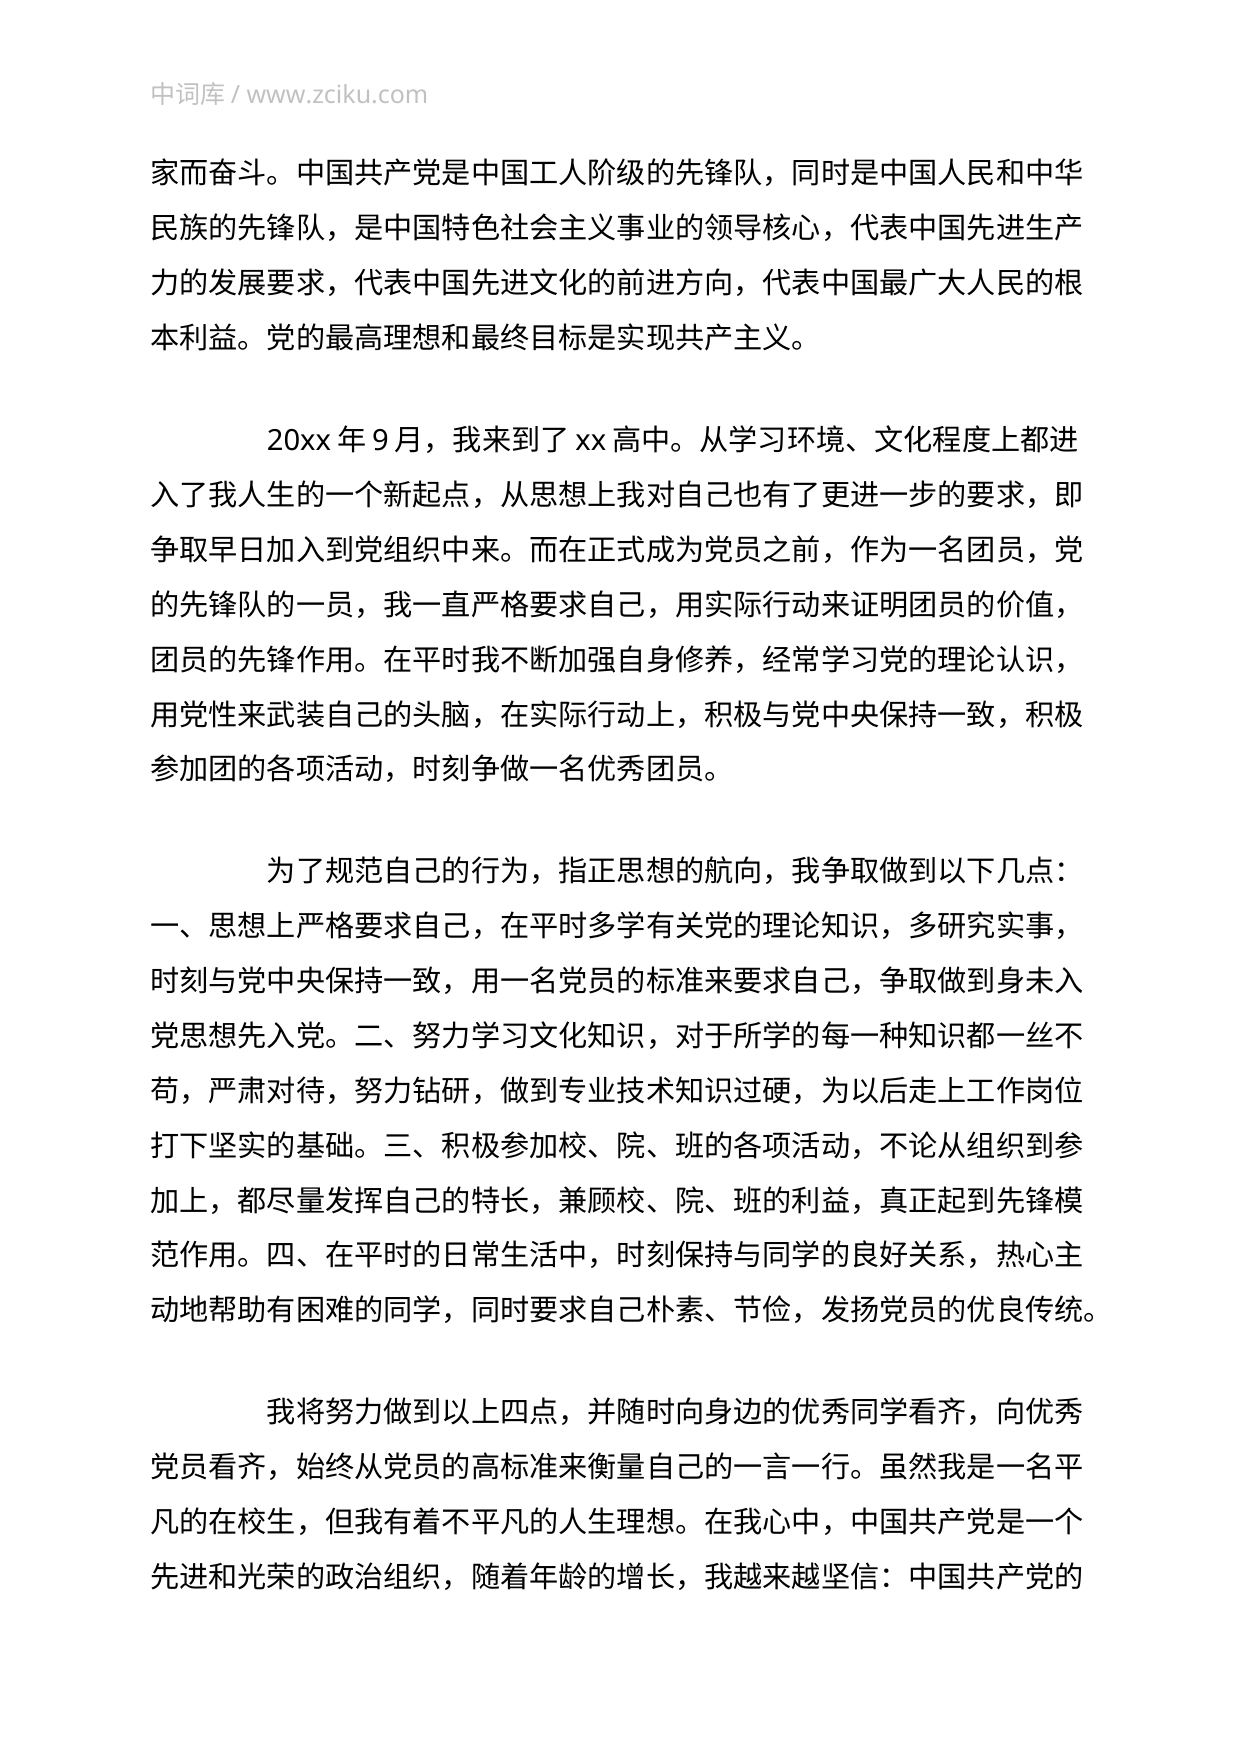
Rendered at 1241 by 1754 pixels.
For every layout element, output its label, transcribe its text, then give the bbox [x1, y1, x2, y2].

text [150, 150, 1090, 357]
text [150, 1389, 1090, 1596]
text 为了规范自己的行为，指正思想的航向，我争取做到以下几点：一、思想上严格要求自己，在平时多学有关党的理论知识，多研究实事，时刻与党中央保持一致，用一名党员的标准来要求自己，争取做到身未入党思想先入党。二、努力学习文化知识，对于所学的每一种知识都一丝不苟，严肃对待，努力钻研，做到专业技术知识过硬，为以后走上工作岗位打下坚实的基础。三、积极参加校、院、班的各项活动，不论从组织到参加上，都尽量发挥自己的特长，兼顾校、院、班的利益，真正起到先锋模范作用。四、在平时的日常生活中，时刻保持与同学的良好关系，热心主动地帮助有困难的同学，同时要求自己朴素、节俭，发扬党员的优良传统。 [150, 848, 1090, 1329]
text 20xx年9月，我来到了xx高中。从学习环境、文化程度上都进入了我人生的一个新起点，从思想上我对自己也有了更进一步的要求，即争取早日加入到党组织中来。而在正式成为党员之前，作为一名团员，党的先锋队的一员，我一直严格要求自己，用实际行动来证明团员的价值，团员的先锋作用。在平时我不断加强自身修养，经常学习党的理论认识，用党性来武装自己的头脑，在实际行动上，积极与党中央保持一致，积极参加团的各项活动，时刻争做一名优秀团员。 [150, 416, 1090, 788]
